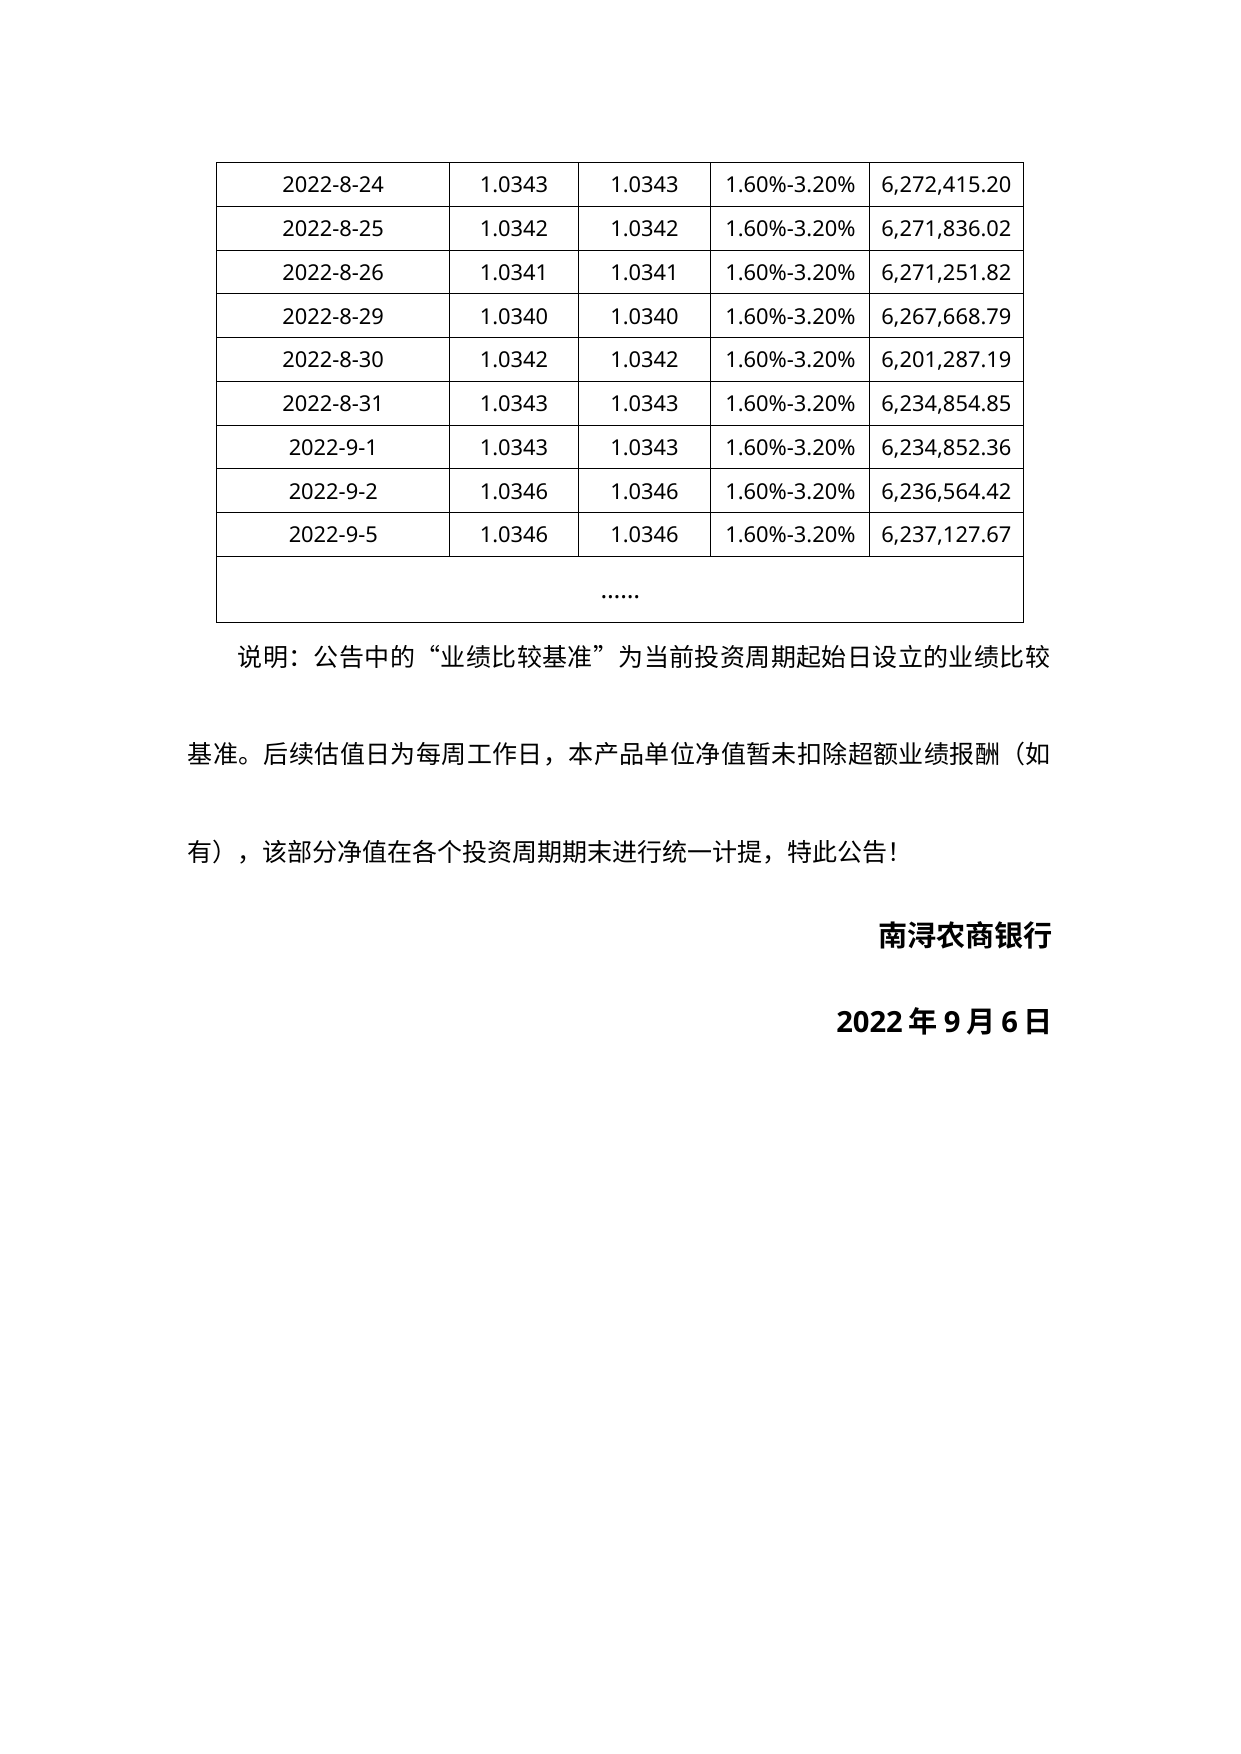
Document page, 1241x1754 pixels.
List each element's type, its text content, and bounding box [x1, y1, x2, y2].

table_cell 2022-9-1 [217, 426, 449, 468]
table_cell 1.60%-3.20% [711, 426, 869, 468]
table_cell 1.0343 [579, 426, 710, 468]
table_cell 1.0343 [579, 163, 710, 206]
table_cell 1.0342 [579, 338, 710, 381]
table_cell 1.0343 [450, 382, 578, 424]
table_cell 6,234,852.36 [870, 426, 1023, 468]
table_cell 6,234,854.85 [870, 382, 1023, 424]
table_cell …… [217, 557, 1023, 622]
table_cell 2022-8-24 [217, 163, 449, 206]
table_cell 1.0343 [450, 163, 578, 206]
table_cell 1.0342 [450, 207, 578, 249]
table_cell 1.0346 [450, 469, 578, 512]
text 2022年9月6日 [187, 987, 1053, 1052]
table_cell 2022-8-30 [217, 338, 449, 381]
table_cell 6,272,415.20 [870, 163, 1023, 206]
table_cell 6,271,251.82 [870, 251, 1023, 293]
table_cell 1.60%-3.20% [711, 294, 869, 337]
table_cell 1.0343 [579, 382, 710, 424]
table_cell 1.60%-3.20% [711, 163, 869, 206]
table_cell 1.60%-3.20% [711, 338, 869, 381]
table_cell 1.60%-3.20% [711, 513, 869, 556]
table_cell 6,201,287.19 [870, 338, 1023, 381]
table_cell 2022-9-5 [217, 513, 449, 556]
table_cell 1.60%-3.20% [711, 382, 869, 424]
table_cell 1.0343 [450, 426, 578, 468]
table_cell 1.0346 [450, 513, 578, 556]
table_cell 2022-8-29 [217, 294, 449, 337]
table_cell 1.0340 [450, 294, 578, 337]
table_cell 1.0346 [579, 469, 710, 512]
table_cell 1.0341 [579, 251, 710, 293]
table_cell 1.0341 [450, 251, 578, 293]
table_cell 6,236,564.42 [870, 469, 1023, 512]
table_cell 1.60%-3.20% [711, 207, 869, 249]
table_cell 6,271,836.02 [870, 207, 1023, 249]
text 说明：公告中的“业绩比较基准”为当前投资周期起始日设立的业绩比较基准。后续估值日为每周工作日，本产品单位净值暂未扣除超额业绩报酬（如有），该部分净值在各个投资周期期末进行统一计提，特此公告！ [187, 623, 1053, 883]
table_cell 2022-8-25 [217, 207, 449, 249]
table_cell 6,267,668.79 [870, 294, 1023, 337]
table_cell 1.0342 [579, 207, 710, 249]
text 南浔农商银行 [187, 901, 1053, 966]
table_cell 1.0340 [579, 294, 710, 337]
table_cell 6,237,127.67 [870, 513, 1023, 556]
table_cell 1.60%-3.20% [711, 469, 869, 512]
table_cell 1.0342 [450, 338, 578, 381]
table_cell 2022-8-26 [217, 251, 449, 293]
table_cell 2022-8-31 [217, 382, 449, 424]
table_cell 1.60%-3.20% [711, 251, 869, 293]
table_cell 2022-9-2 [217, 469, 449, 512]
table_cell 1.0346 [579, 513, 710, 556]
